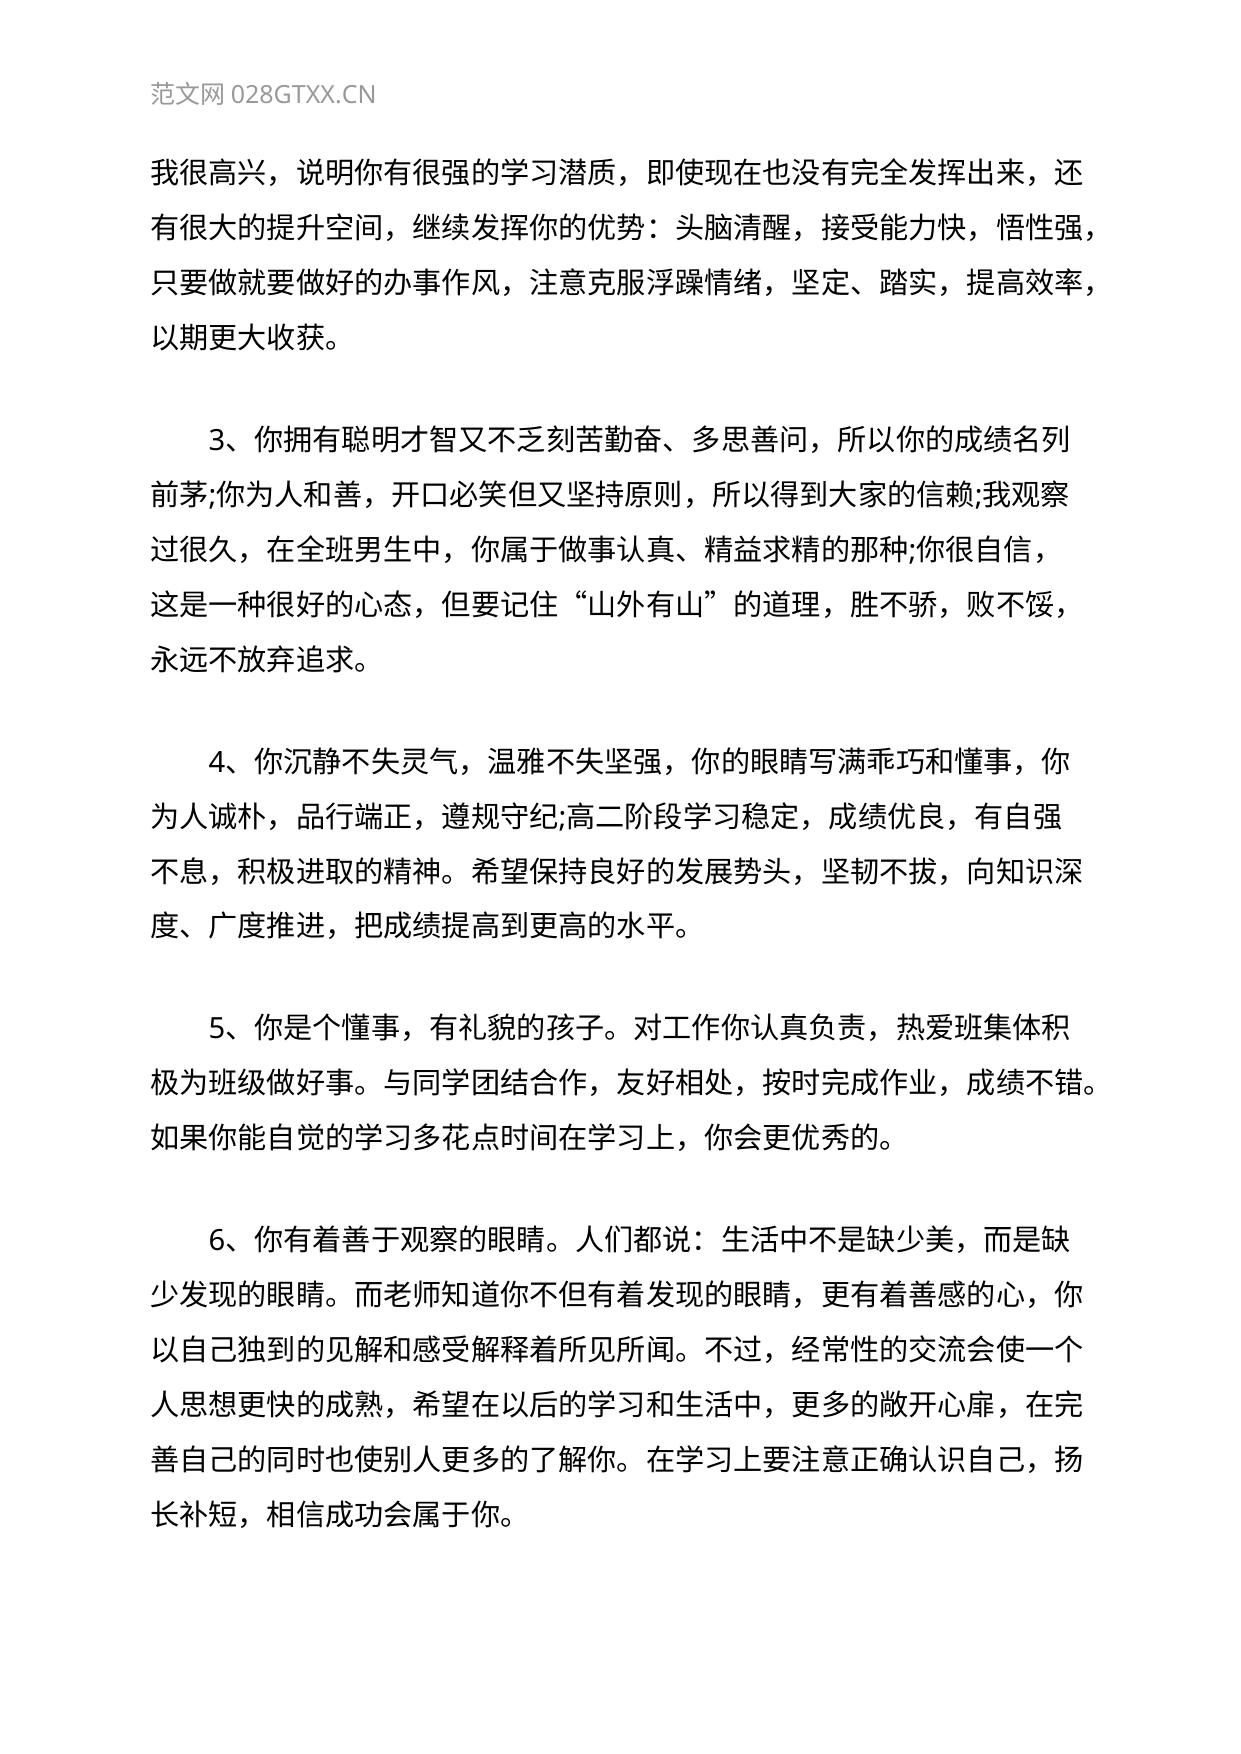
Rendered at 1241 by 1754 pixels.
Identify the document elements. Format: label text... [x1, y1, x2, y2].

text 4、你沉静不失灵气，温雅不失坚强，你的眼睛写满乖巧和懂事，你为人诚朴，品行端正，遵规守纪;高二阶段学习稳定，成绩优良，有自强不息，积极进取的精神。希望保持良好的发展势头，坚韧不拔，向知识深度、广度推进，把成绩提高到更高的水平。 [150, 738, 1090, 945]
text 6、你有着善于观察的眼睛。人们都说：生活中不是缺少美，而是缺少发现的眼睛。而老师知道你不但有着发现的眼睛，更有着善感的心，你以自己独到的见解和感受解释着所见所闻。不过，经常性的交流会使一个人思想更快的成熟，希望在以后的学习和生活中，更多的敞开心扉，在完善自己的同时也使别人更多的了解你。在学习上要注意正确认识自己，扬长补短，相信成功会属于你。 [150, 1216, 1090, 1533]
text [150, 150, 1090, 357]
text 3、你拥有聪明才智又不乏刻苦勤奋、多思善问，所以你的成绩名列前茅;你为人和善，开口必笑但又坚持原则，所以得到大家的信赖;我观察过很久，在全班男生中，你属于做事认真、精益求精的那种;你很自信，这是一种很好的心态，但要记住“山外有山”的道理，胜不骄，败不馁，永远不放弃追求。 [150, 416, 1090, 679]
text 5、你是个懂事，有礼貌的孩子。对工作你认真负责，热爱班集体积极为班级做好事。与同学团结合作，友好相处，按时完成作业，成绩不错。如果你能自觉的学习多花点时间在学习上，你会更优秀的。 [150, 1005, 1090, 1157]
